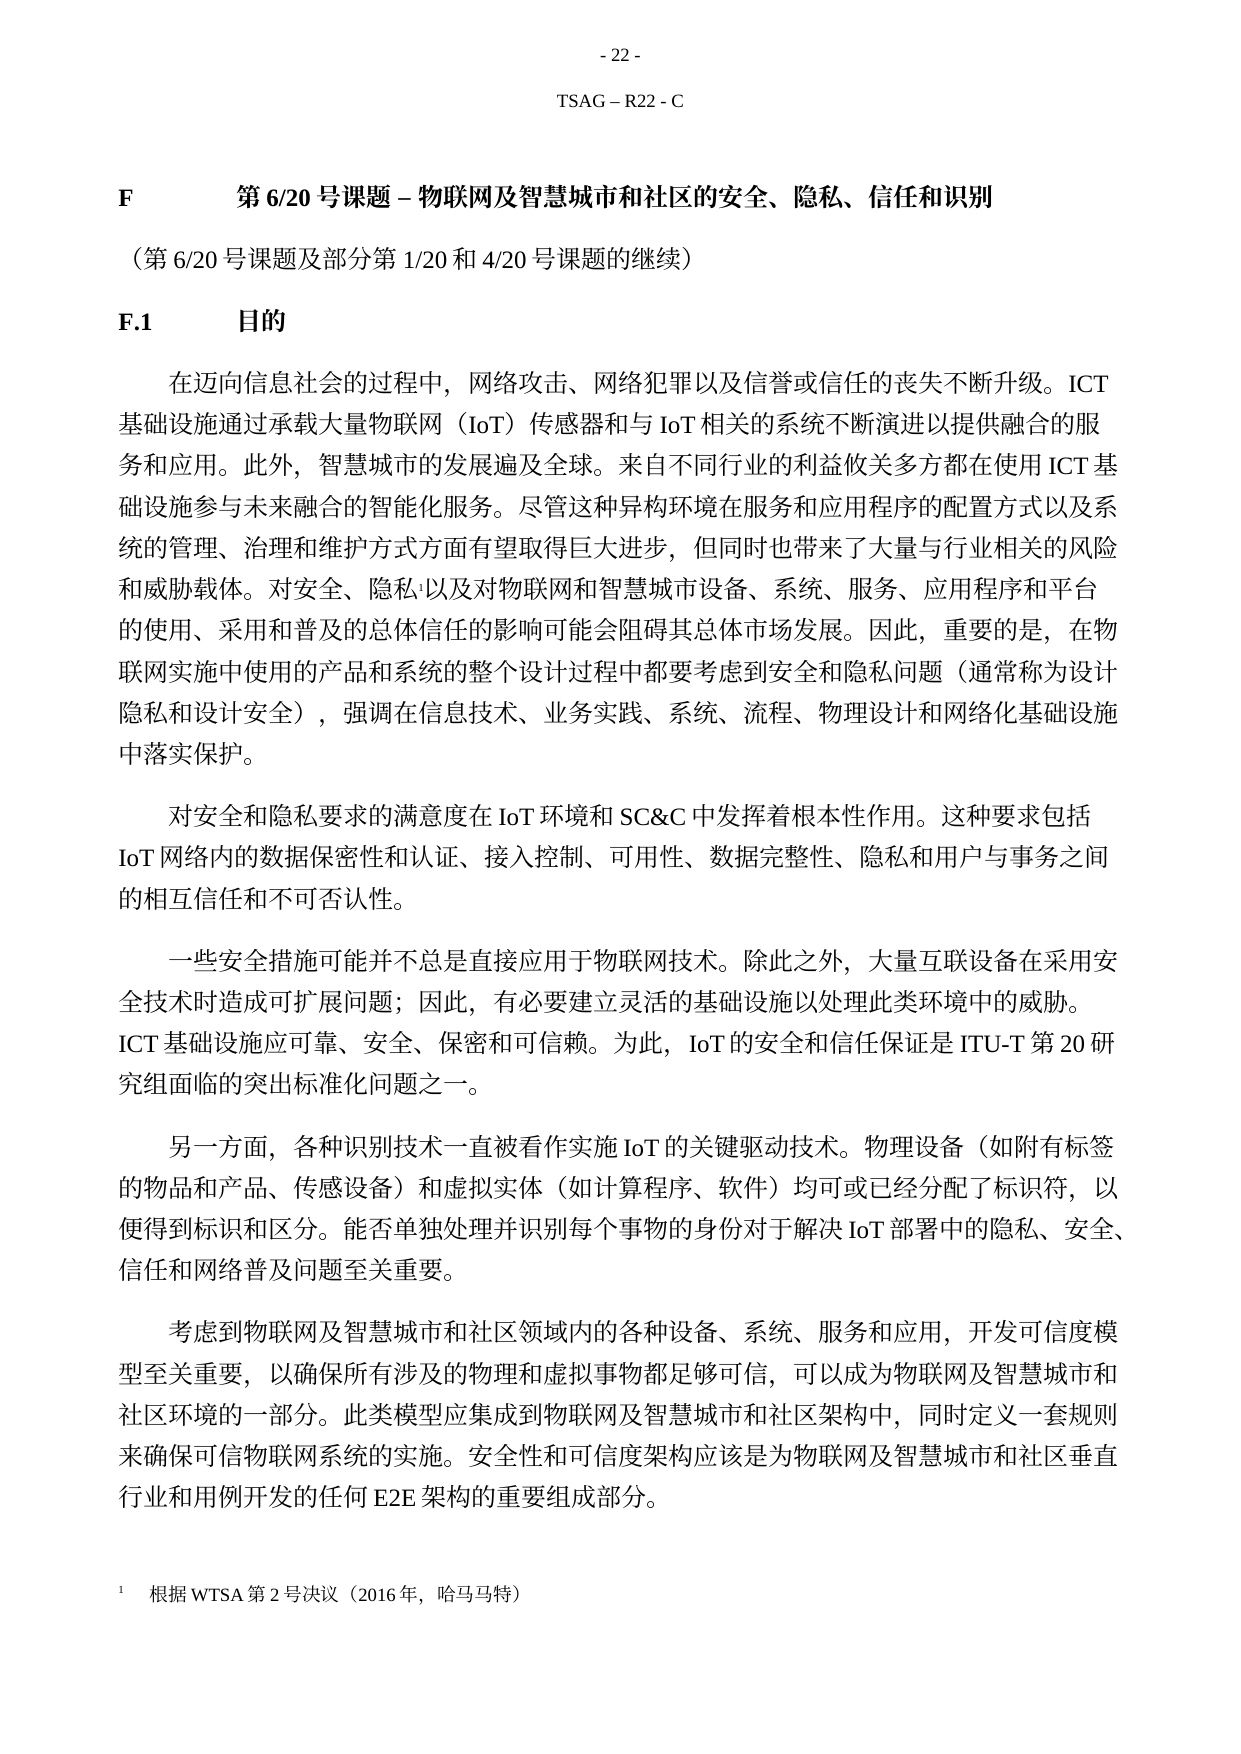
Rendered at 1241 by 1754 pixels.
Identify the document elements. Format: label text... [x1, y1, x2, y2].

text 在迈向信息社会的过程中，网络攻击、网络犯罪以及信誉或信任的丧失不断升级。ICT基础设施通过承载大量物联网（IoT）传感器和与IoT相关的系统不断演进以提供融合的服务和应用。此外，智慧城市的发展遍及全球。来自不同行业的利益攸关多方都在使用ICT基础设施参与未来融合的智能化服务。尽管这种异构环境在服务和应用程序的配置方式以及系统的管理、治理和维护方式方面有望取得巨大进步，但同时也带来了大量与行业相关的风险和威胁载体。对安全、隐私以及对物联网和智慧城市设备、系统、服务、应用程序和平台的使用、采用和普及的总体信任的影响可能会阻碍其总体市场发展。因此，重要的是，在物联网实施中使用的产品和系统的整个设计过程中都要考虑到安全和隐私问题（通常称为设计隐私和设计安全），强调在信息技术、业务实践、系统、流程、物理设计和网络化基础设施中落实保护。 [118, 363, 1122, 771]
text 另一方面，各种识别技术一直被看作实施IoT的关键驱动技术。物理设备（如附有标签的物品和产品、传感设备）和虚拟实体（如计算程序、软件）均可或已经分配了标识符，以便得到标识和区分。能否单独处理并识别每个事物的身份对于解决IoT部署中的隐私、安全、信任和网络普及问题至关重要。 [118, 1127, 1122, 1287]
subtitle F 第6/20号课题 – 物联网及智慧城市和社区的安全、隐私、信任和识别 [118, 177, 1122, 213]
text 一些安全措施可能并不总是直接应用于物联网技术。除此之外，大量互联设备在采用安全技术时造成可扩展问题；因此，有必要建立灵活的基础设施以处理此类环境中的威胁。ICT基础设施应可靠、安全、保密和可信赖。为此，IoT的安全和信任保证是ITU-T第20研究组面临的突出标准化问题之一。 [118, 941, 1122, 1101]
text 对安全和隐私要求的满意度在IoT环境和SC&C中发挥着根本性作用。这种要求包括IoT网络内的数据保密性和认证、接入控制、可用性、数据完整性、隐私和用户与事务之间的相互信任和不可否认性。 [118, 797, 1122, 915]
text （第6/20号课题及部分第1/20和4/20号课题的继续） [118, 239, 1122, 275]
text 考虑到物联网及智慧城市和社区领域内的各种设备、系统、服务和应用，开发可信度模型至关重要，以确保所有涉及的物理和虚拟事物都足够可信，可以成为物联网及智慧城市和社区环境的一部分。此类模型应集成到物联网及智慧城市和社区架构中，同时定义一套规则来确保可信物联网系统的实施。安全性和可信度架构应该是为物联网及智慧城市和社区垂直行业和用例开发的任何E2E架构的重要组成部分。 [118, 1313, 1122, 1514]
subtitle F.1 目的 [118, 301, 1122, 337]
